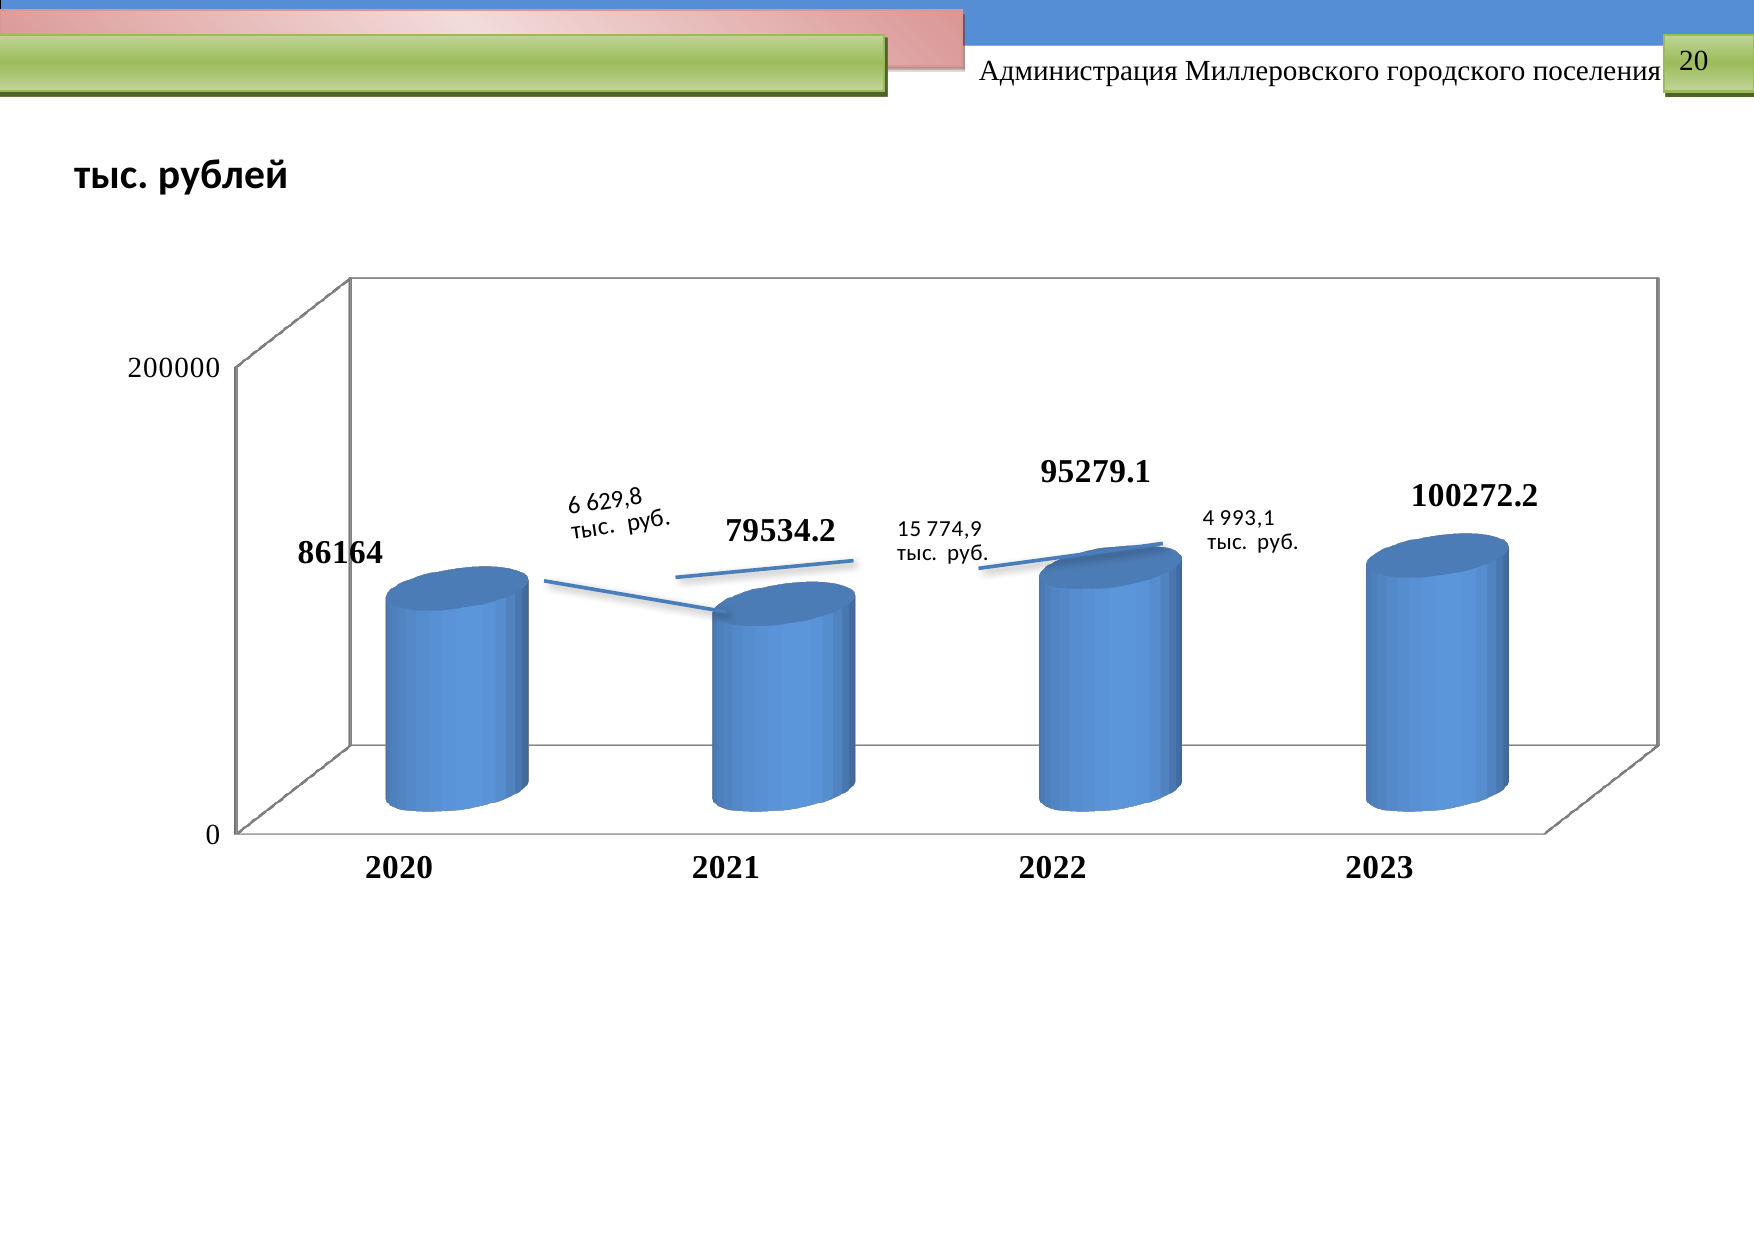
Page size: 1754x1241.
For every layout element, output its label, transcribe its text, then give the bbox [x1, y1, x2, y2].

text тыс. рублей [74, 148, 1683, 198]
